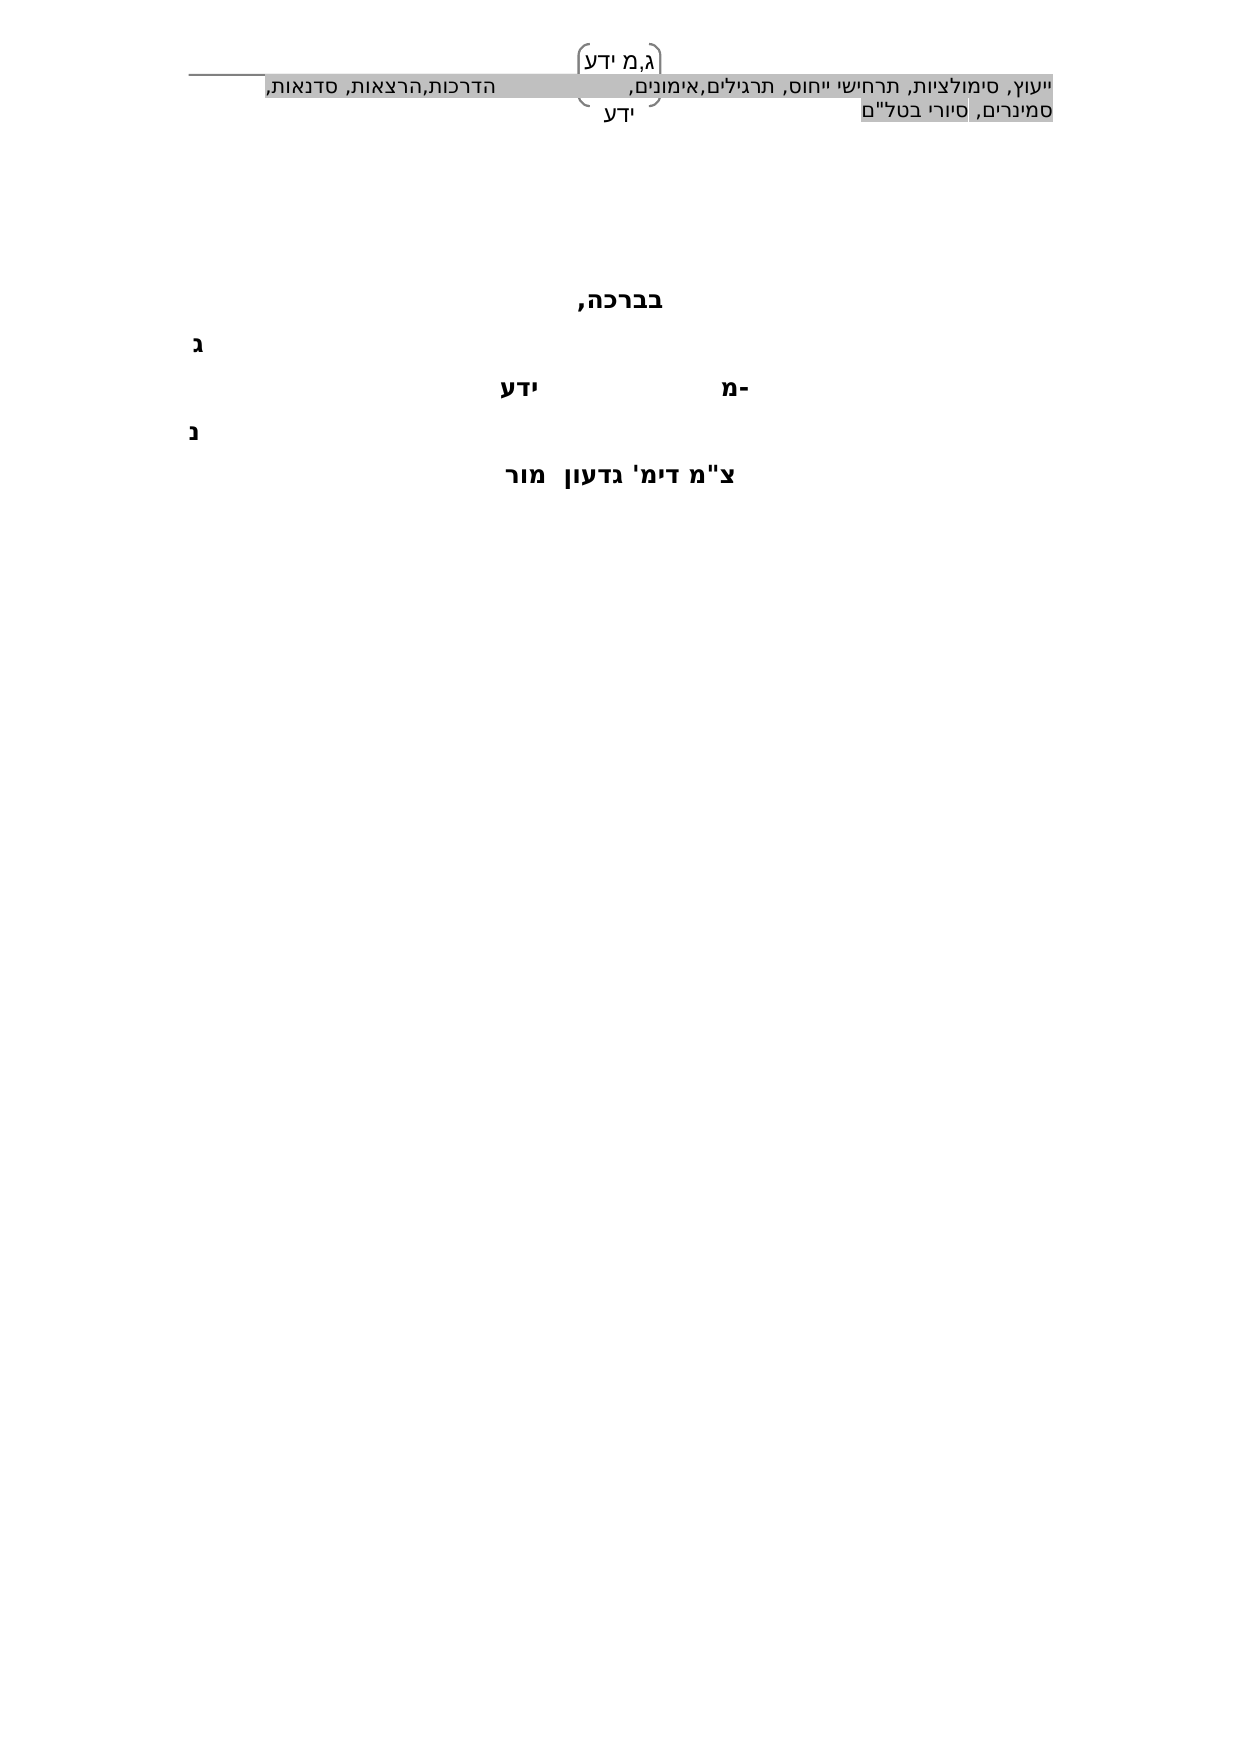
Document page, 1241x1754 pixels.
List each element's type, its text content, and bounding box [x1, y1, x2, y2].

text בברכה, [187, 243, 1053, 315]
text ג-מ ידע [187, 329, 1053, 402]
text נצ"מ דימ' גדעון מור [187, 417, 1053, 490]
